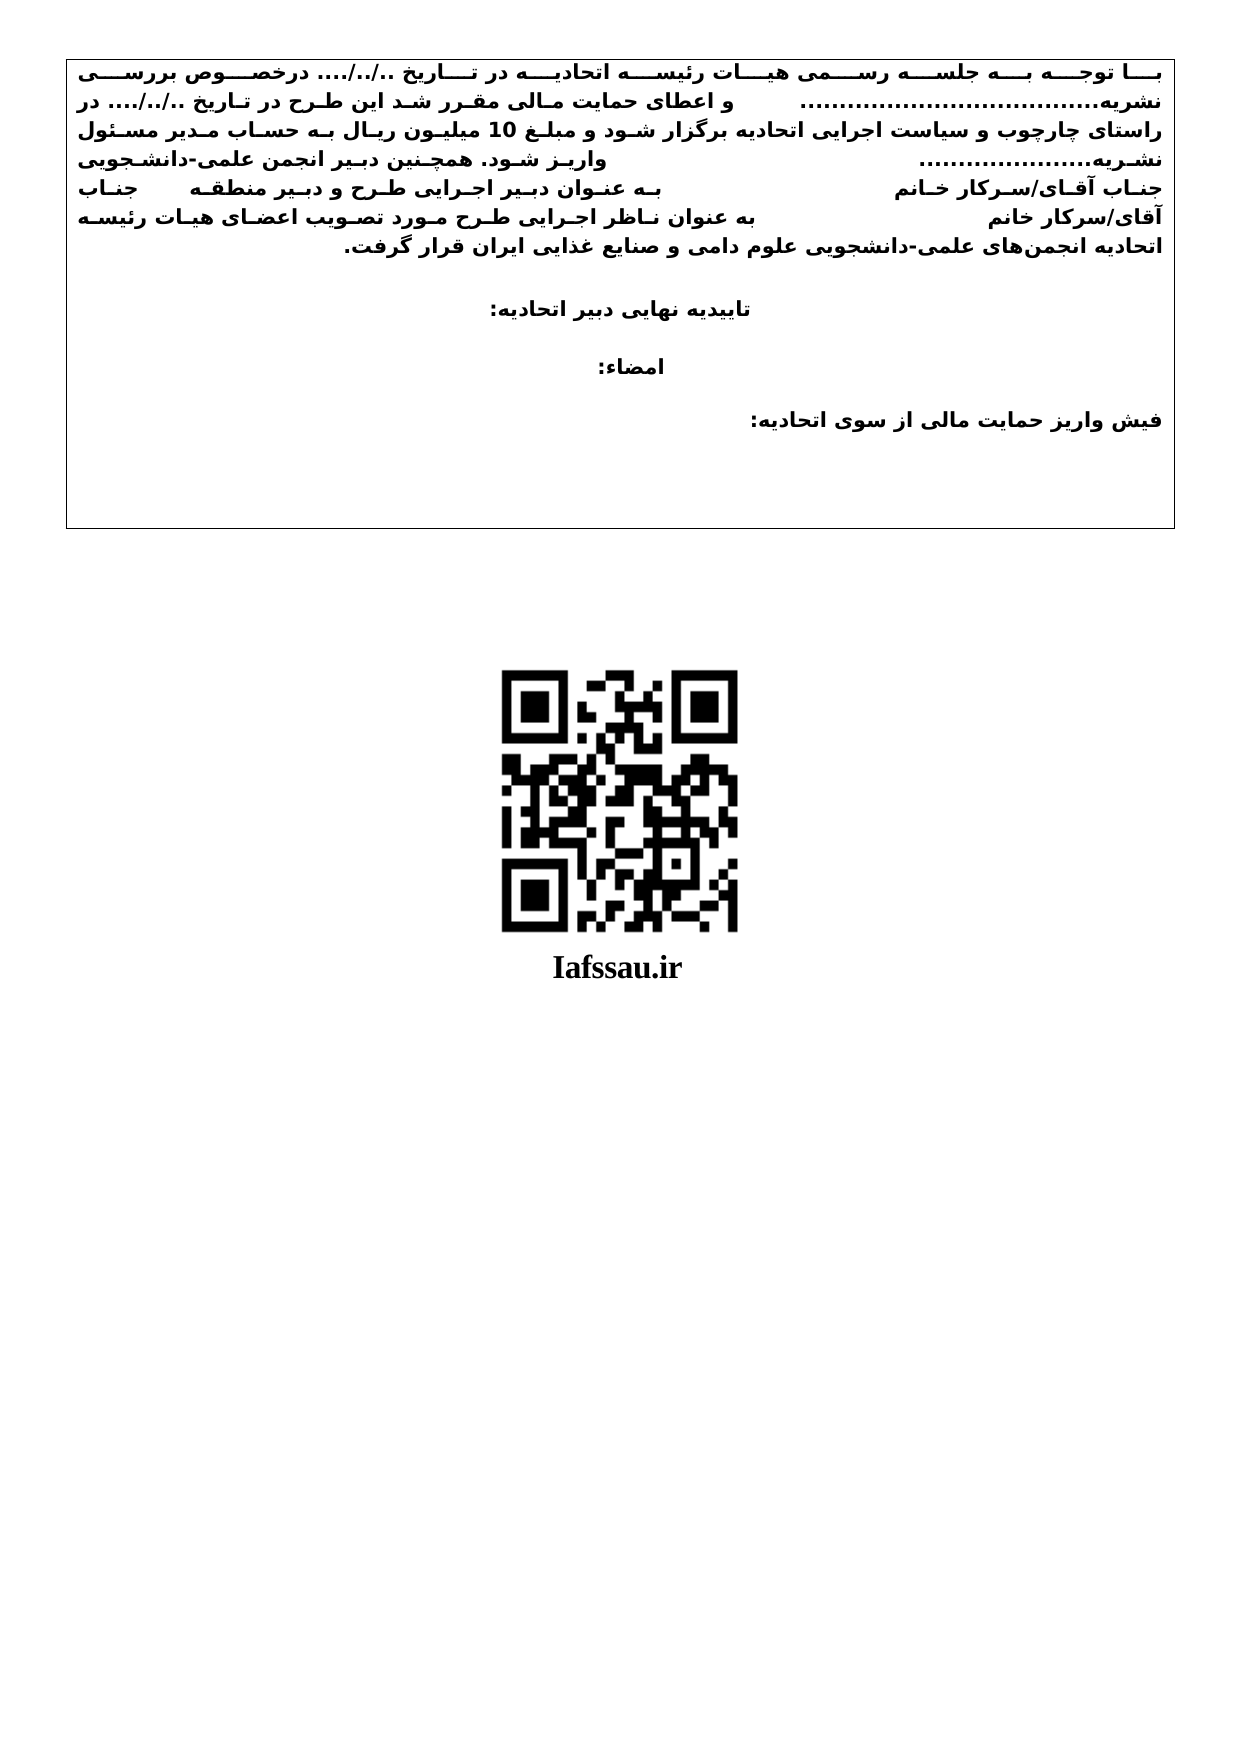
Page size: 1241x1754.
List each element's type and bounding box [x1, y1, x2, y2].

table_header [67, 60, 1174, 528]
picture [463, 627, 777, 976]
